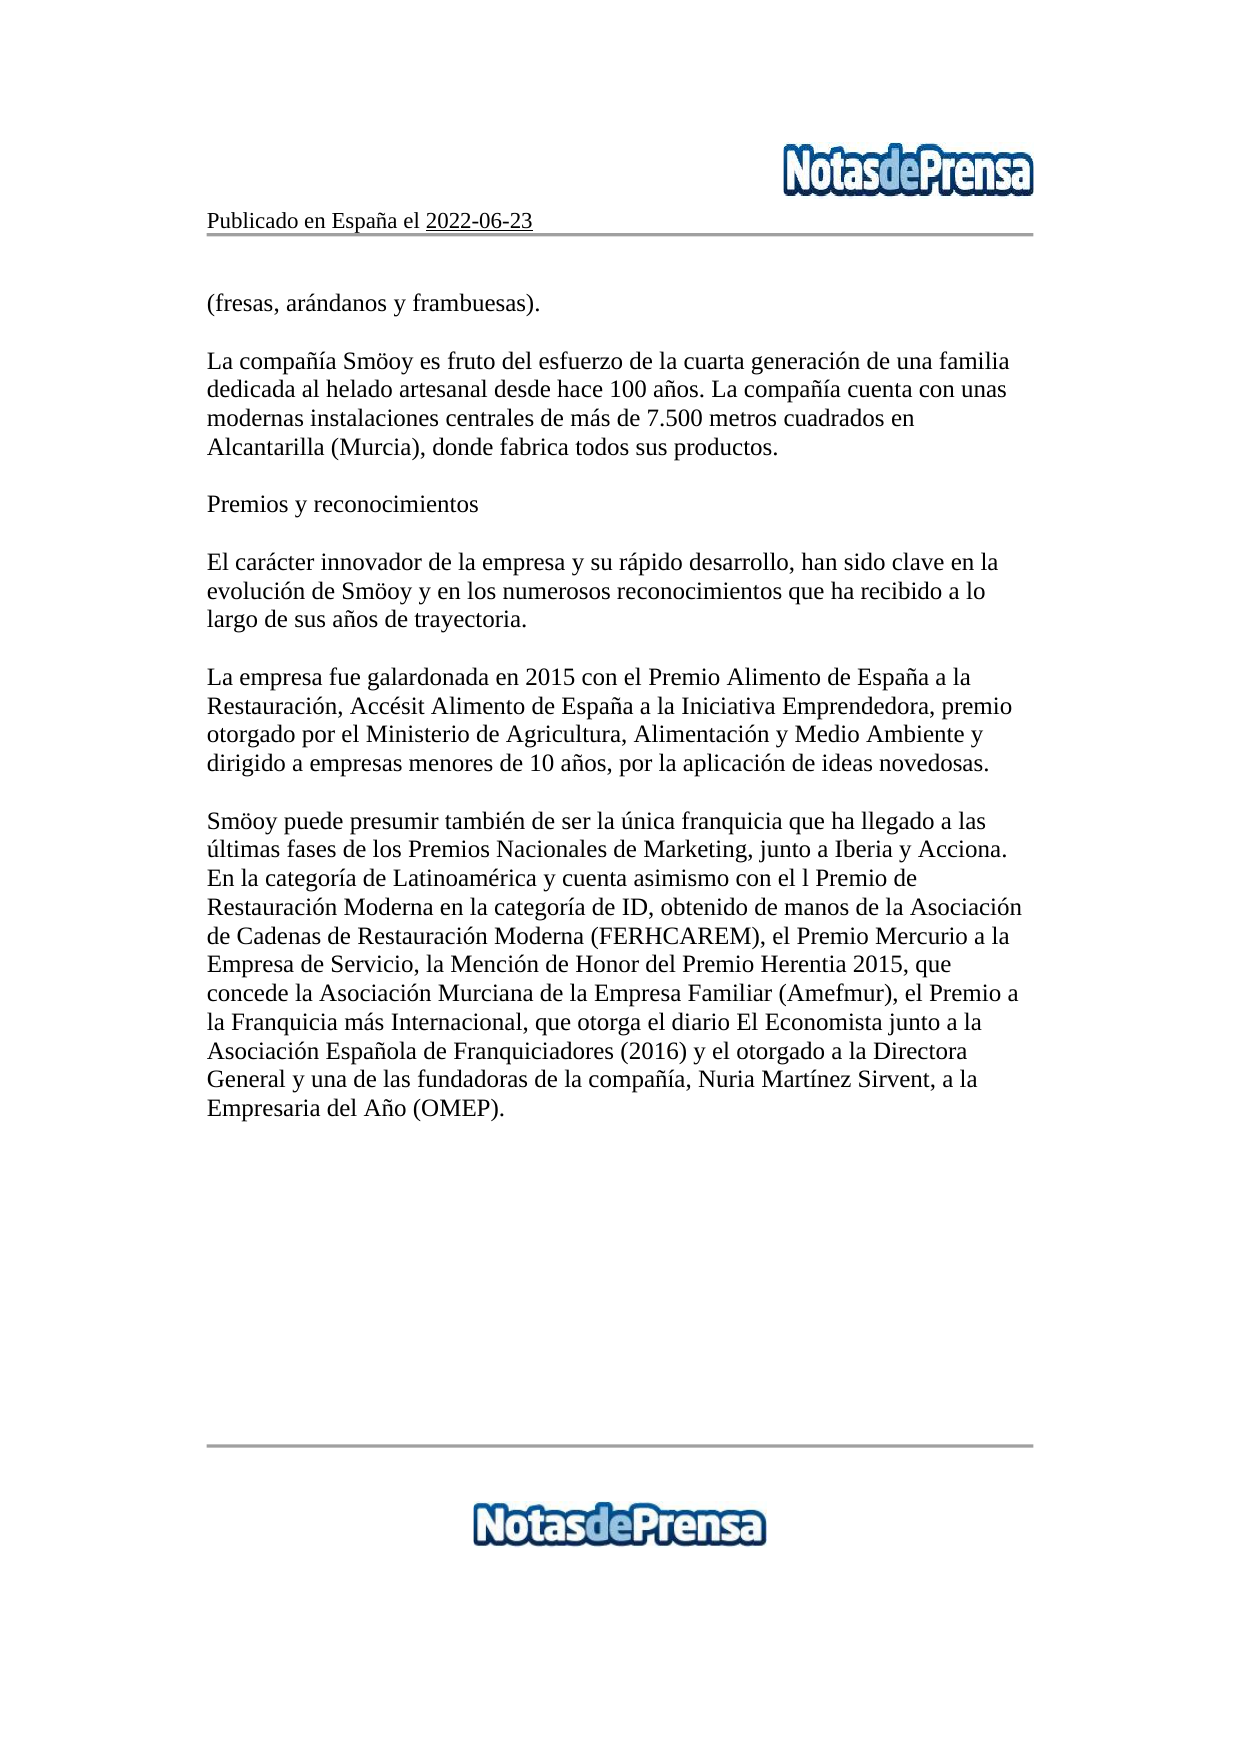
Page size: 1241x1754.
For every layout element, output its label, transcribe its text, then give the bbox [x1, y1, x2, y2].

picture [473, 1501, 767, 1548]
picture [783, 142, 1034, 199]
